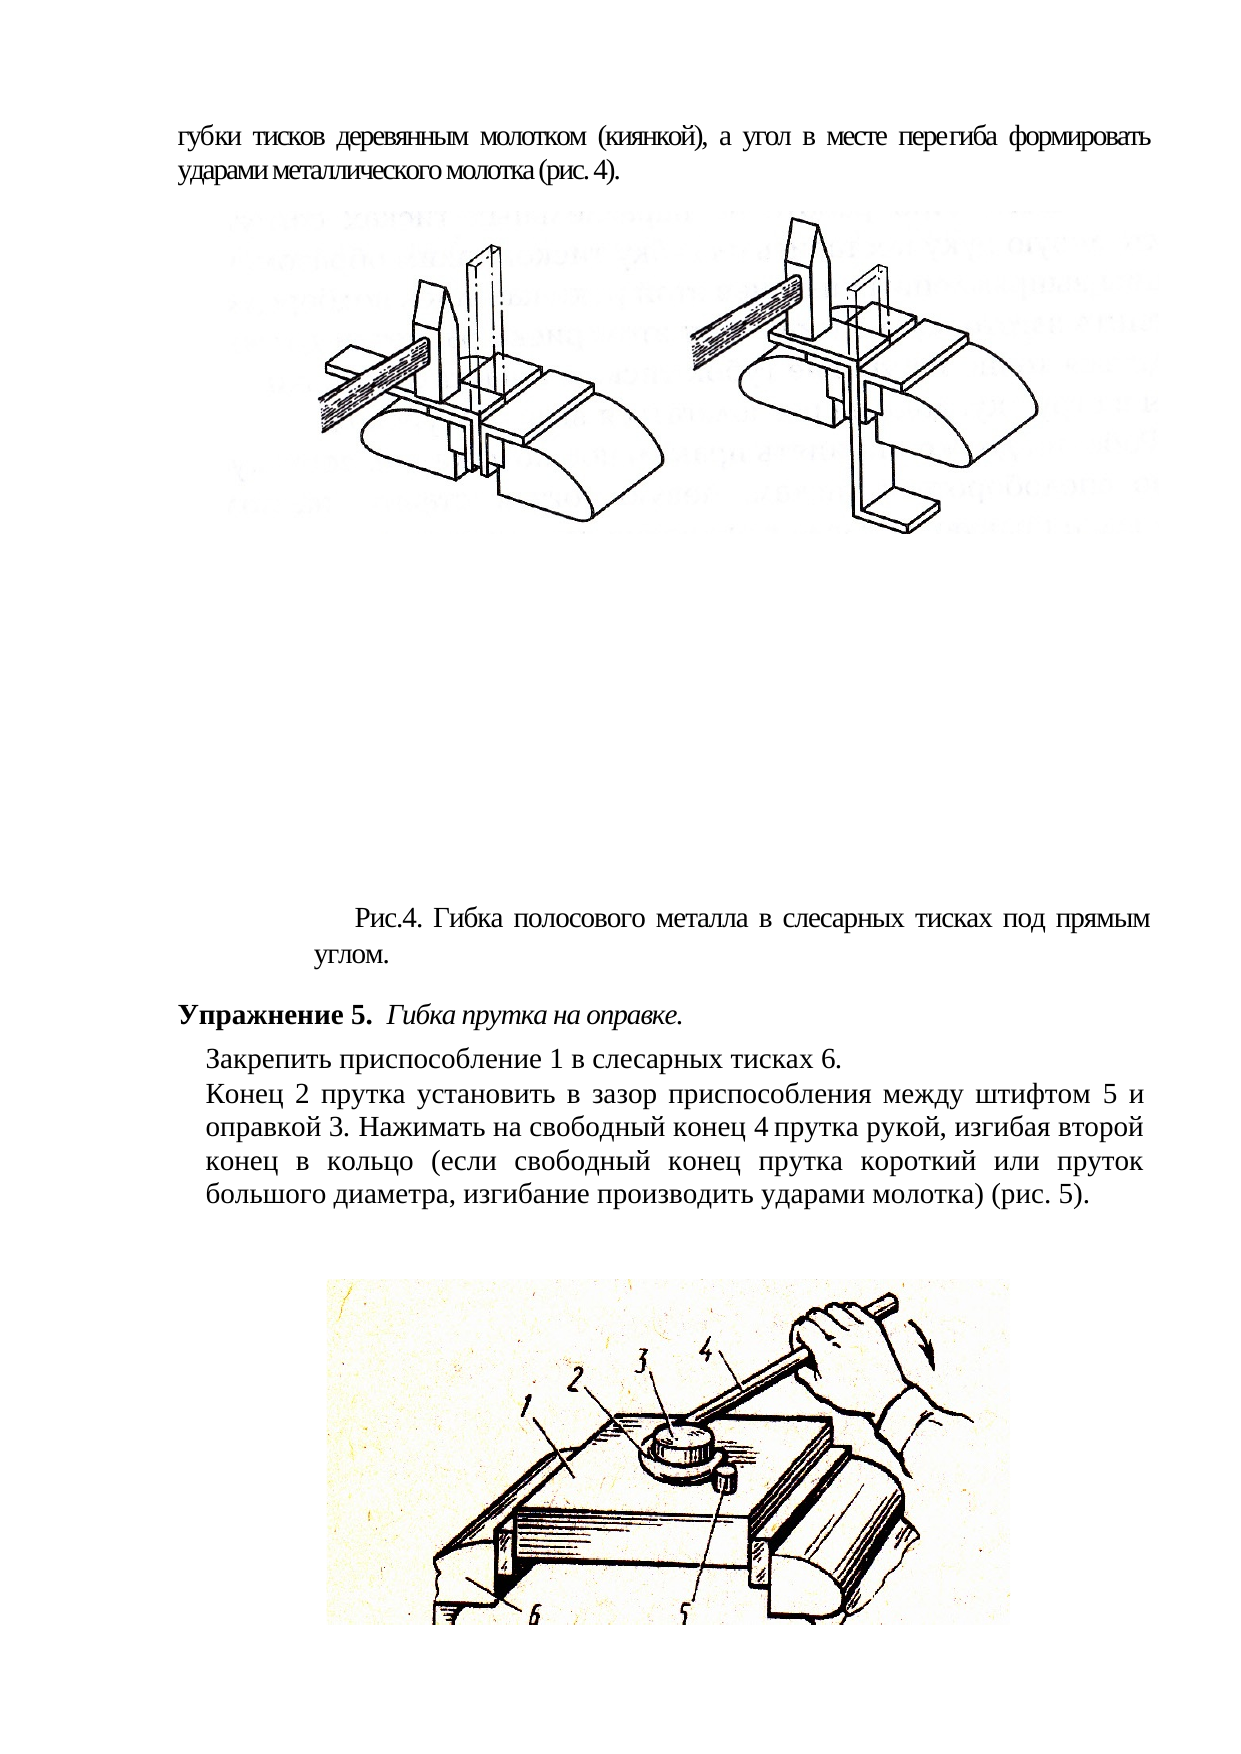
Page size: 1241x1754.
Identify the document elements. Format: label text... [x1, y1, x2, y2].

text Закрепить приспособление 1 в слесарных тисках 6. [205, 1041, 1144, 1074]
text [177, 118, 1152, 186]
picture [228, 211, 1159, 534]
text Рис.4. Гибка полосового металла в слесарных тисках под прямым углом. [313, 899, 1152, 970]
text Конец 2 прутка установить в зазор приспособления между штифтом 5 и оправкой 3. Нажимать на свободный конец 4 прутка рукой, изгибая второй конец в кольцо (если свободный конец прутка короткий или пруток большого диаметра, изгибание производить ударами молотка) (рис. 5). [205, 1076, 1144, 1210]
text Упражнение 5. Гибка прутка на оправке. [177, 997, 1152, 1030]
picture [326, 1279, 1011, 1623]
